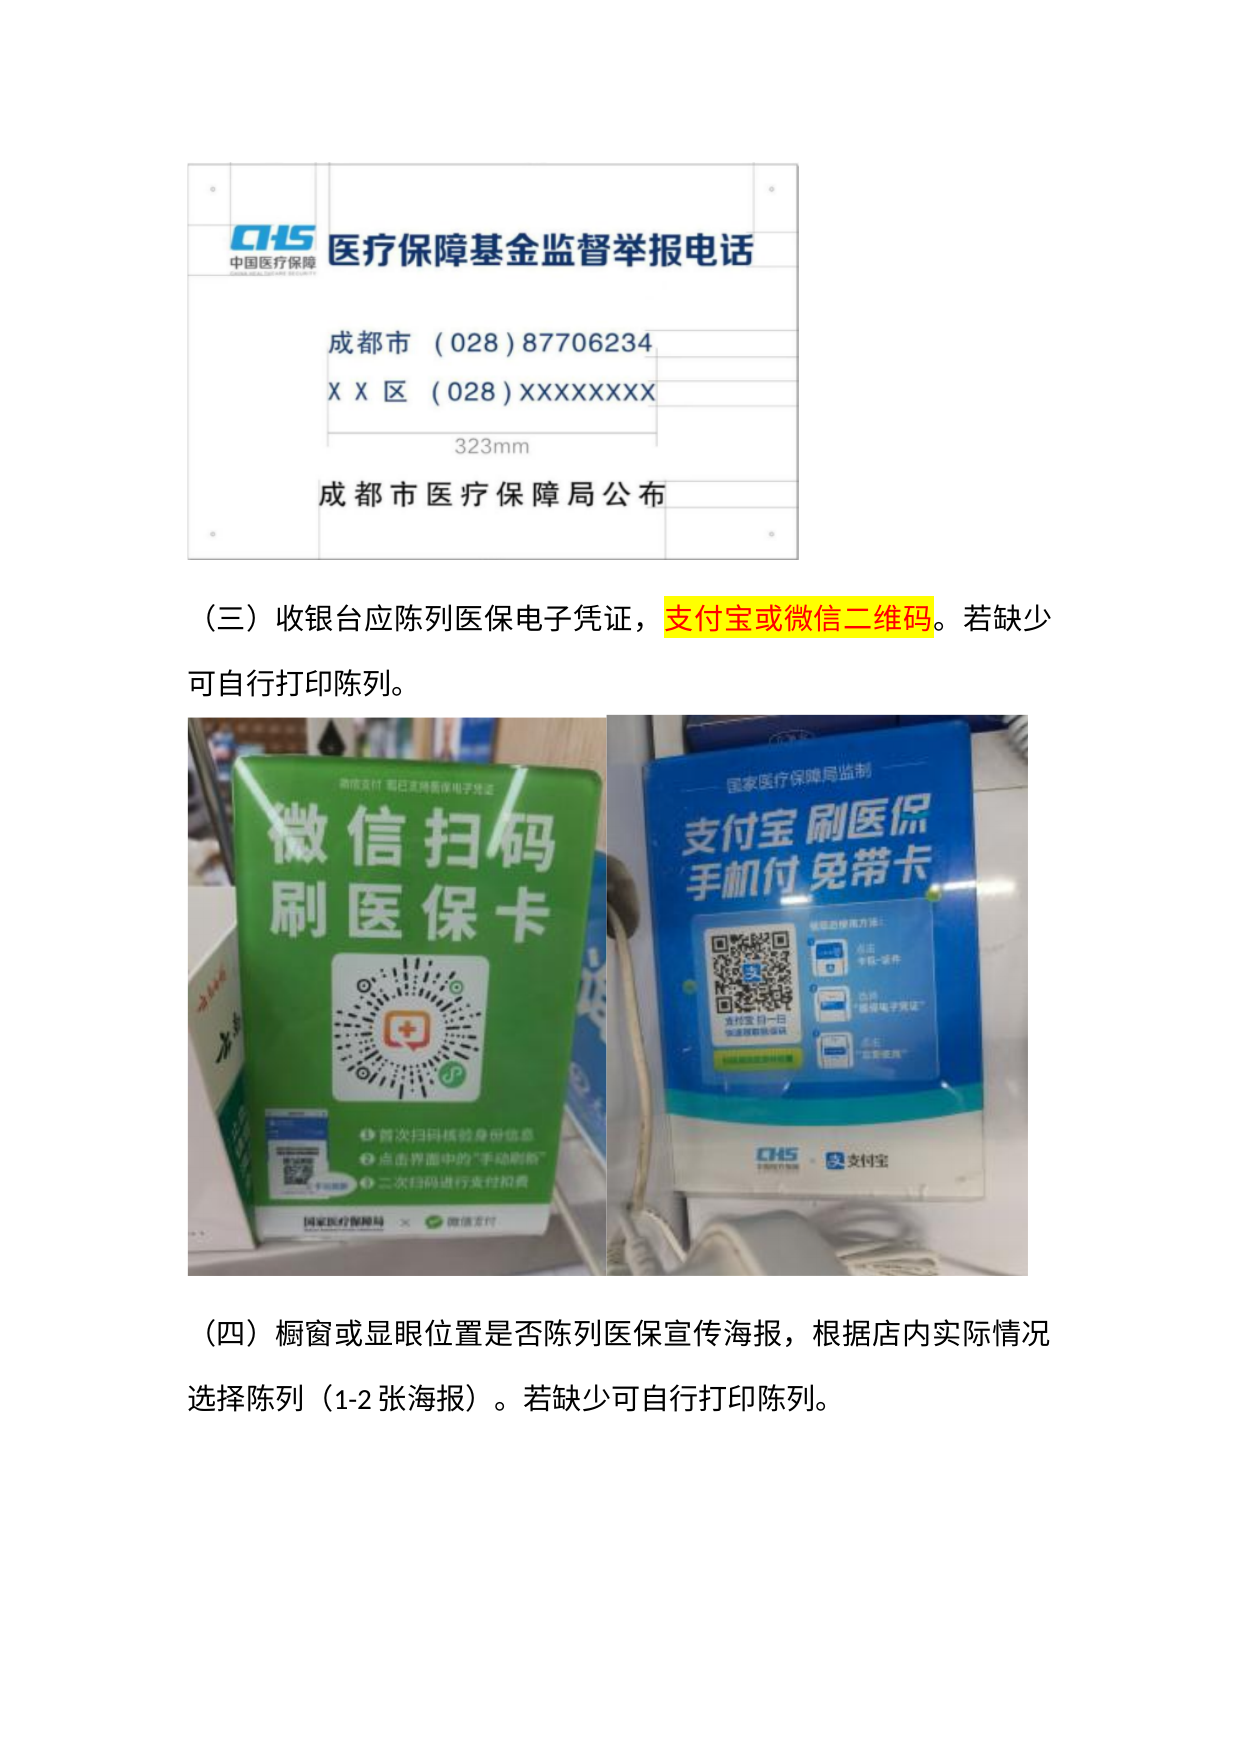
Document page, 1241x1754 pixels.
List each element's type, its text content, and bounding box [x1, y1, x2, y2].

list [187, 162, 1053, 584]
list 橱窗或显眼位置是否陈列医保宣传海报，根据店内实际情况选择陈列（1-2张海报）。若缺少可自行打印陈列。 [187, 1299, 1053, 1429]
list 收银台应陈列医保电子凭证，支付宝或微信二维码。若缺少可自行打印陈列。 [187, 584, 1053, 714]
picture [607, 715, 1028, 1275]
picture [187, 162, 799, 560]
picture [188, 718, 606, 1276]
